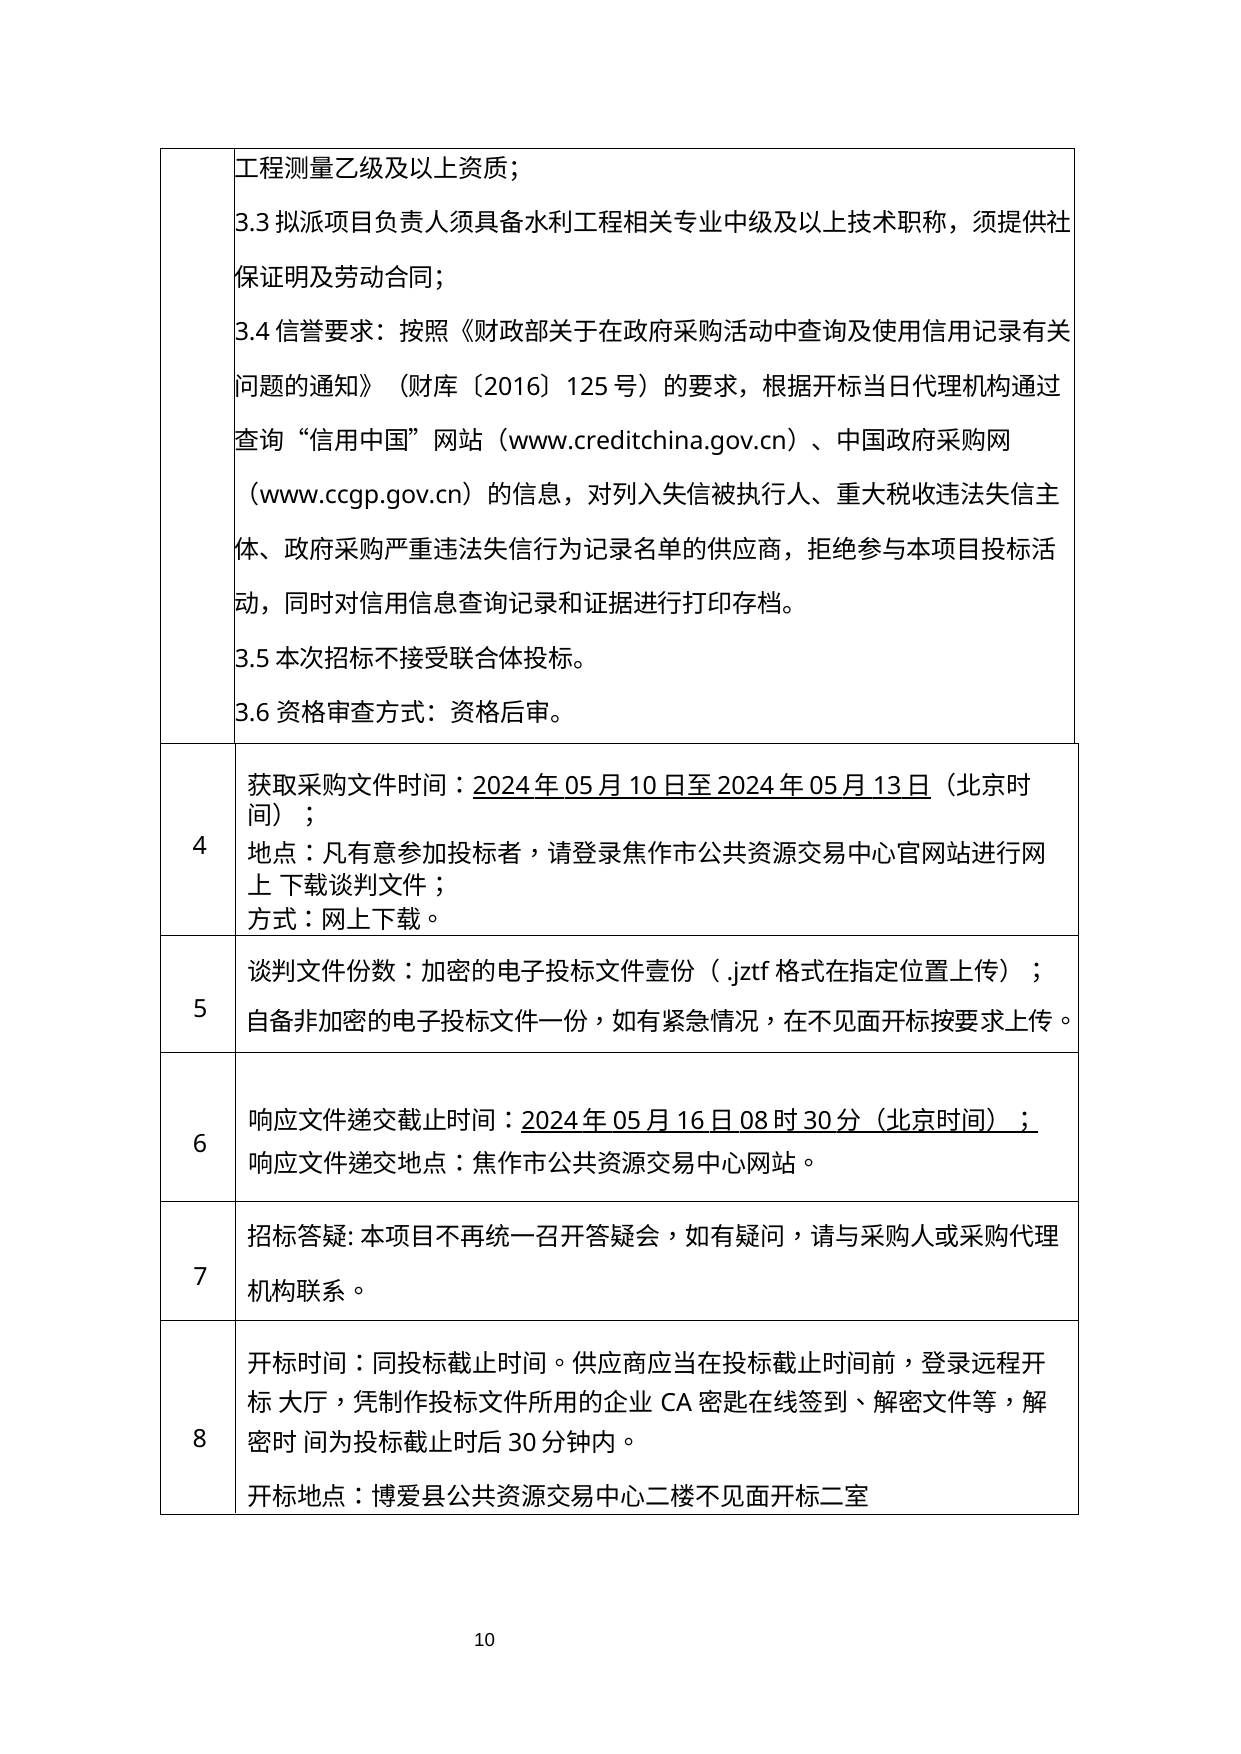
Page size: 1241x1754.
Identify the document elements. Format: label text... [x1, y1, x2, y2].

table_cell 响应文件递交截止时间：2024年05月16日08时30分（北京时间）； 响应文件递交地点：焦作市公共资源交易中心网站。 [236, 1053, 1078, 1201]
table_cell 5 [161, 936, 235, 1051]
table_cell 4 [161, 744, 235, 935]
table_cell 6 [161, 1053, 235, 1201]
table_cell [235, 149, 1074, 743]
table_cell 开标时间：同投标截止时间。供应商应当在投标截止时间前，登录远程开标 大厅，凭制作投标文件所用的企业 CA 密匙在线签到、解密文件等，解密时 间为投标截止时后30分钟内。 开标地点：博爱县公共资源交易中心二楼不见面开标二室 [236, 1321, 1078, 1513]
table_cell 3 [161, 149, 234, 743]
table_cell 获取采购文件时间：2024年05月10日至2024年05月13日（北京时间）； 地点：凡有意参加投标者，请登录焦作市公共资源交易中心官网站进行网上 下载谈判文件； 方式：网上下载。 [236, 744, 1078, 935]
table_cell 8 [161, 1321, 235, 1513]
table_cell 7 [161, 1202, 235, 1320]
table_cell 谈判文件份数：加密的电子投标文件壹份（ .jztf 格式在指定位置上传）； 自备非加密的电子投标文件一份，如有紧急情况，在不见面开标按要求上传。 [236, 936, 1078, 1051]
table_cell 招标答疑: 本项目不再统一召开答疑会，如有疑问，请与采购人或采购代理 机构联系。 [236, 1202, 1078, 1320]
